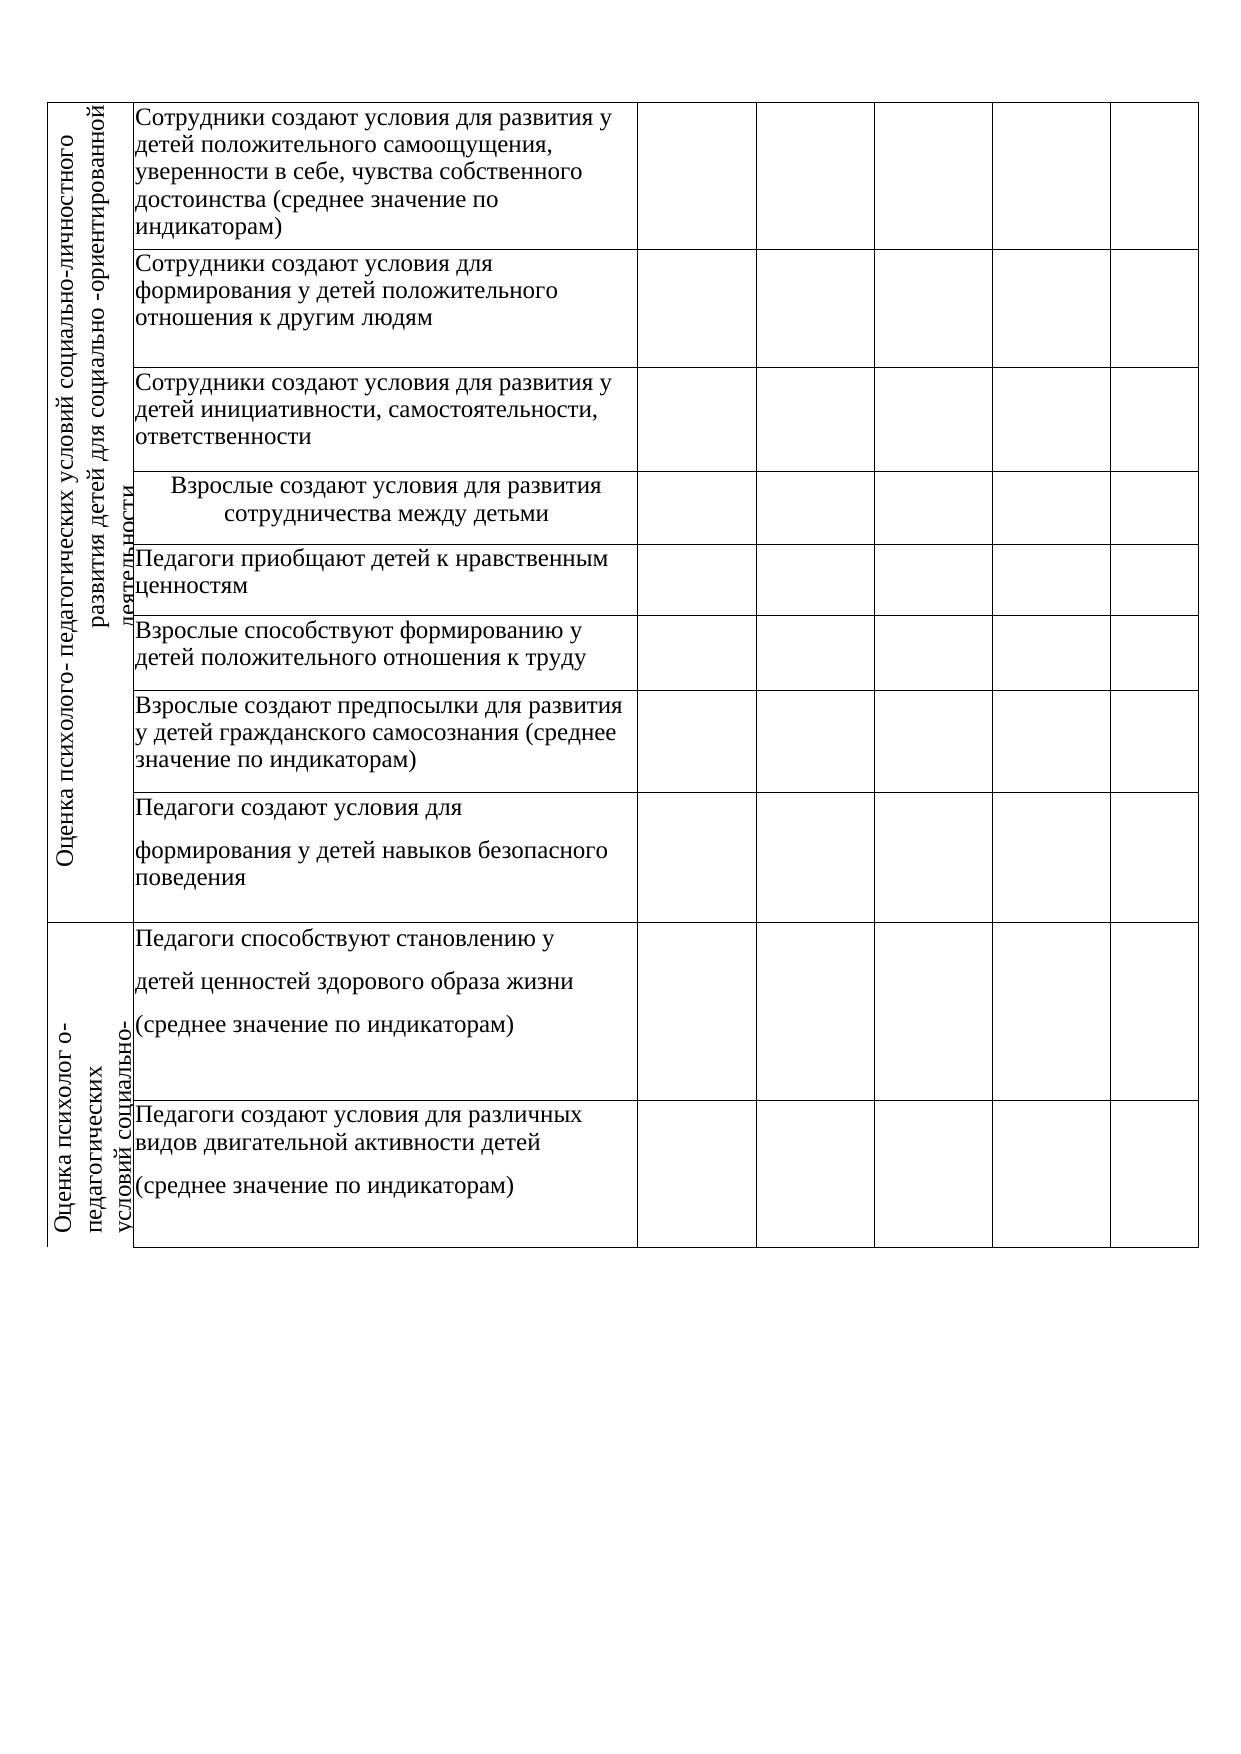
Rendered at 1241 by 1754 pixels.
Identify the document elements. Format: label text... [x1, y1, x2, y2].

table_cell Педагоги приобщают детей к нравственным ценностям [134, 545, 637, 615]
table_cell [875, 1101, 992, 1247]
table_cell [638, 923, 756, 1099]
table_cell Взрослые создают условия для развития сотрудничества между детьми [134, 472, 637, 543]
table_cell Взрослые создают предпосылки для развития у детей гражданского самосознания (среднее значение по индикаторам) [134, 691, 637, 792]
table_cell [993, 368, 1110, 471]
table_cell [757, 545, 874, 615]
table_cell [757, 616, 874, 690]
table_cell [875, 472, 992, 543]
table_header Оценка психолого- педагогических условий социально-личностного развития детей для социально -ориентированной деятельности [48, 103, 133, 922]
table_cell [757, 1101, 874, 1247]
table_cell [1111, 250, 1198, 367]
table_header [638, 103, 756, 249]
table_cell [638, 368, 756, 471]
table_cell [1111, 793, 1198, 922]
table_header [757, 103, 874, 249]
table_cell Педагоги создают условия для формирования у детей навыков безопасного поведения [134, 793, 637, 922]
table_cell Педагоги способствуют становлению у детей ценностей здорового образа жизни (среднее значение по индикаторам) [134, 923, 637, 1099]
table_cell Сотрудники создают условия для развития у детей инициативности, самостоятельности, ответственности [134, 368, 637, 471]
table_header [993, 103, 1110, 249]
table_cell [757, 793, 874, 922]
table_cell [1111, 368, 1198, 471]
table_cell Взрослые способствуют формированию у детей положительного отношения к труду [134, 616, 637, 690]
table_cell [993, 472, 1110, 543]
table_cell [993, 691, 1110, 792]
table_cell [757, 923, 874, 1099]
table_cell [993, 616, 1110, 690]
table_cell [1111, 545, 1198, 615]
table_cell [638, 793, 756, 922]
table_cell [1111, 691, 1198, 792]
table_cell [993, 923, 1110, 1099]
table_cell [875, 616, 992, 690]
table_cell [757, 368, 874, 471]
table_cell [993, 793, 1110, 922]
table_cell Сотрудники создают условия для формирования у детей положительного отношения к другим людям [134, 250, 637, 367]
table_cell [1111, 616, 1198, 690]
table_cell [757, 250, 874, 367]
table_header [1111, 103, 1198, 249]
table_cell [993, 1101, 1110, 1247]
table_cell [993, 545, 1110, 615]
table_cell [993, 250, 1110, 367]
table_cell [757, 472, 874, 543]
table_cell [1111, 472, 1198, 543]
table_cell [1111, 1101, 1198, 1247]
table_cell [875, 793, 992, 922]
table_cell [638, 472, 756, 543]
table_cell [638, 616, 756, 690]
table_cell [638, 250, 756, 367]
table_header [875, 103, 992, 249]
table_header Сотрудники создают условия для развития у детей положительного самоощущения, уверенности в себе, чувства собственного достоинства (среднее значение по индикаторам) [134, 103, 637, 249]
table_cell [875, 923, 992, 1099]
table_cell Оценка психолог о- педагогических условий социально- личностного [48, 923, 133, 1247]
table_cell Педагоги создают условия для различных видов двигательной активности детей (среднее значение по индикаторам) [134, 1101, 637, 1247]
table_cell [638, 1101, 756, 1247]
table_cell [875, 250, 992, 367]
table_cell [875, 691, 992, 792]
table_cell [875, 545, 992, 615]
table_cell [638, 691, 756, 792]
table_cell [757, 691, 874, 792]
table_cell [638, 545, 756, 615]
table_cell [875, 368, 992, 471]
table_cell [1111, 923, 1198, 1099]
